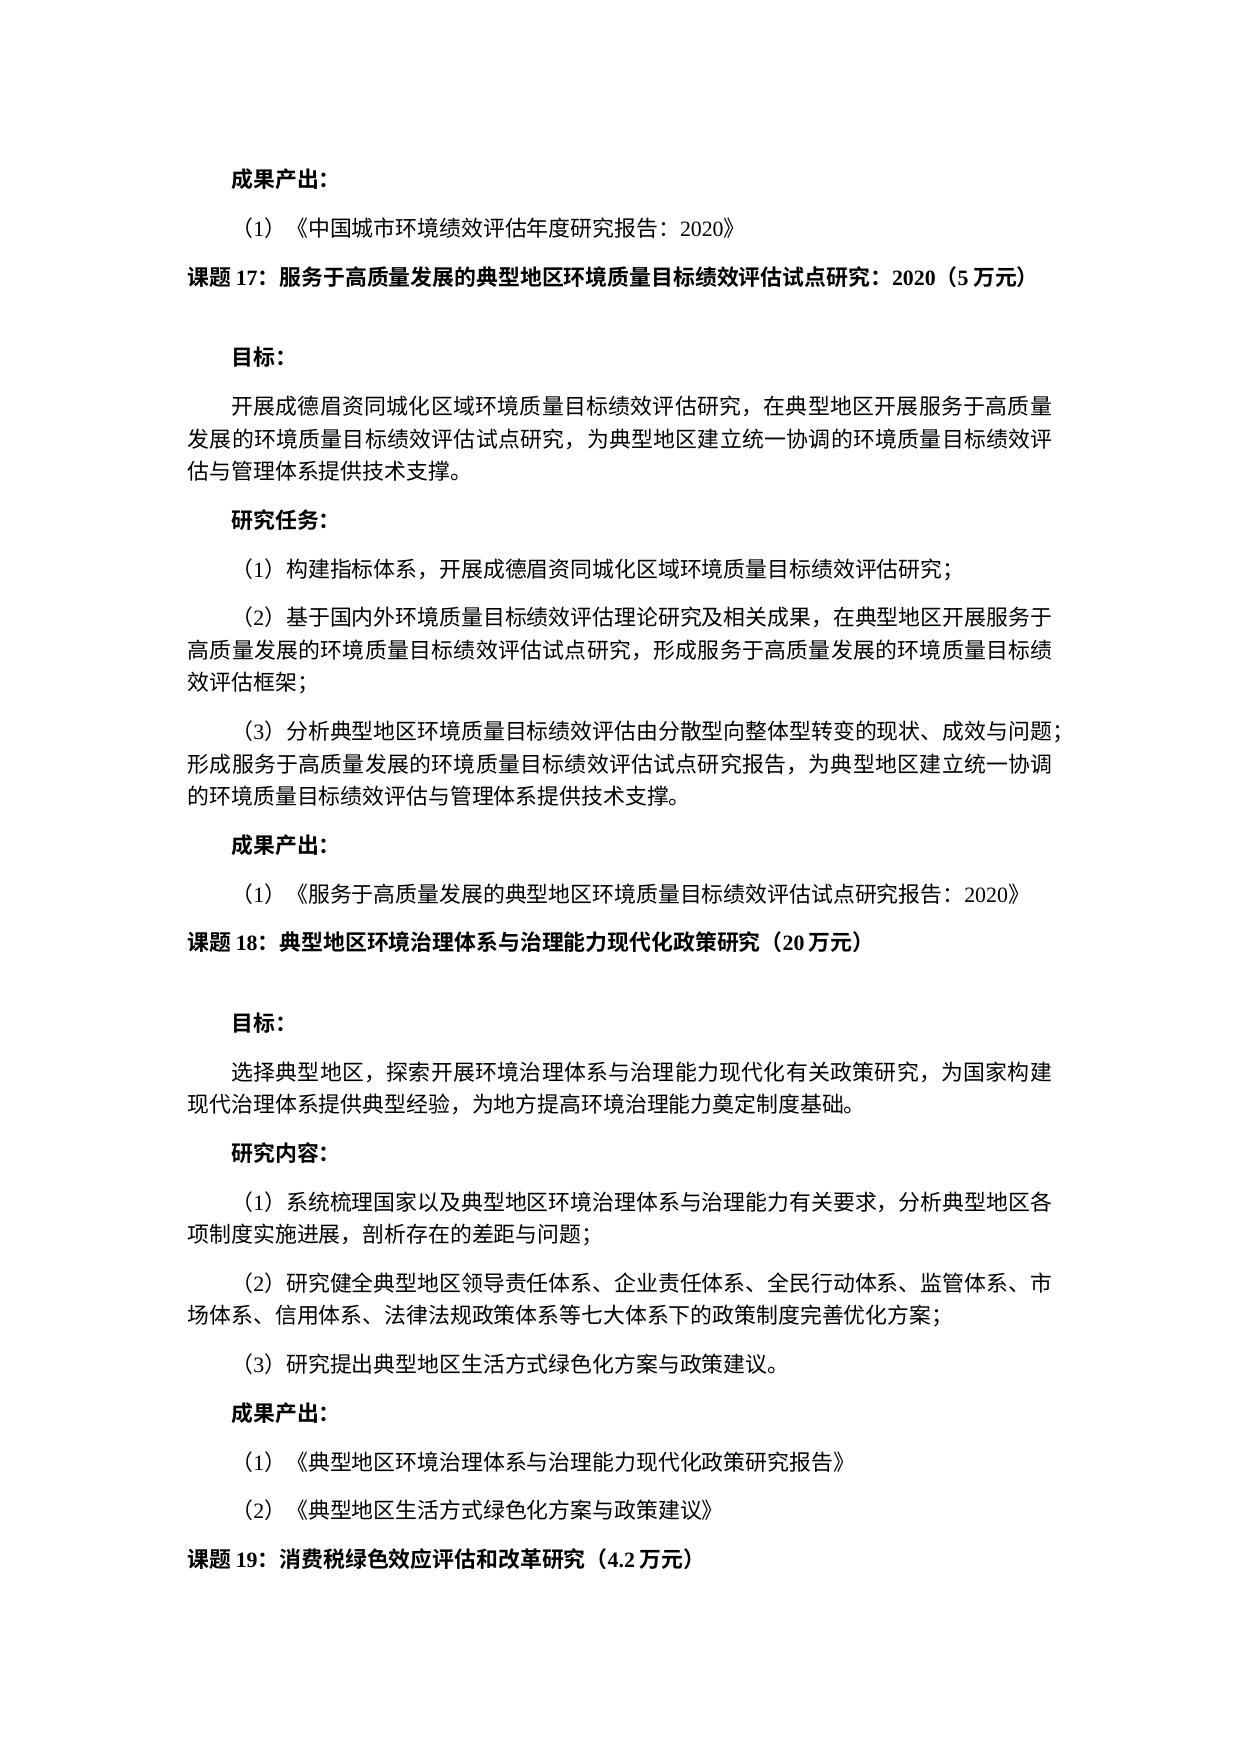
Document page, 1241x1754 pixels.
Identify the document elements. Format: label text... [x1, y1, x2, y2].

text （1）系统梳理国家以及典型地区环境治理体系与治理能力有关要求，分析典型地区各项制度实施进展，剖析存在的差距与问题； [187, 1184, 1053, 1249]
text 目标： [187, 1005, 1053, 1038]
text 研究任务： [187, 502, 1053, 535]
text 成果产出： [187, 162, 1053, 194]
text 选择典型地区，探索开展环境治理体系与治理能力现代化有关政策研究，为国家构建现代治理体系提供典型经验，为地方提高环境治理能力奠定制度基础。 [187, 1054, 1053, 1119]
text （1）《中国城市环境绩效评估年度研究报告：2020》 [187, 211, 1053, 243]
text （3）分析典型地区环境质量目标绩效评估由分散型向整体型转变的现状、成效与问题；形成服务于高质量发展的环境质量目标绩效评估试点研究报告，为典型地区建立统一协调的环境质量目标绩效评估与管理体系提供技术支撑。 [187, 714, 1053, 811]
text （1）《服务于高质量发展的典型地区环境质量目标绩效评估试点研究报告：2020》 [187, 876, 1053, 909]
text 课题18：典型地区环境治理体系与治理能力现代化政策研究（20万元） [187, 925, 1053, 957]
text 开展成德眉资同城化区域环境质量目标绩效评估研究，在典型地区开展服务于高质量发展的环境质量目标绩效评估试点研究，为典型地区建立统一协调的环境质量目标绩效评估与管理体系提供技术支撑。 [187, 389, 1053, 486]
text 研究内容： [187, 1135, 1053, 1168]
text 课题17：服务于高质量发展的典型地区环境质量目标绩效评估试点研究：2020（5万元） [187, 259, 1053, 292]
text 成果产出： [187, 827, 1053, 860]
text （2）《典型地区生活方式绿色化方案与政策建议》 [187, 1493, 1053, 1525]
text （3）研究提出典型地区生活方式绿色化方案与政策建议。 [187, 1347, 1053, 1379]
text 课题19：消费税绿色效应评估和改革研究（4.2万元） [187, 1542, 1053, 1574]
text （2）基于国内外环境质量目标绩效评估理论研究及相关成果，在典型地区开展服务于高质量发展的环境质量目标绩效评估试点研究，形成服务于高质量发展的环境质量目标绩效评估框架； [187, 600, 1053, 697]
text 成果产出： [187, 1395, 1053, 1428]
text （1）构建指标体系，开展成德眉资同城化区域环境质量目标绩效评估研究； [187, 551, 1053, 584]
text （2）研究健全典型地区领导责任体系、企业责任体系、全民行动体系、监管体系、市场体系、信用体系、法律法规政策体系等七大体系下的政策制度完善优化方案； [187, 1265, 1053, 1330]
text 目标： [187, 340, 1053, 372]
text （1）《典型地区环境治理体系与治理能力现代化政策研究报告》 [187, 1444, 1053, 1477]
